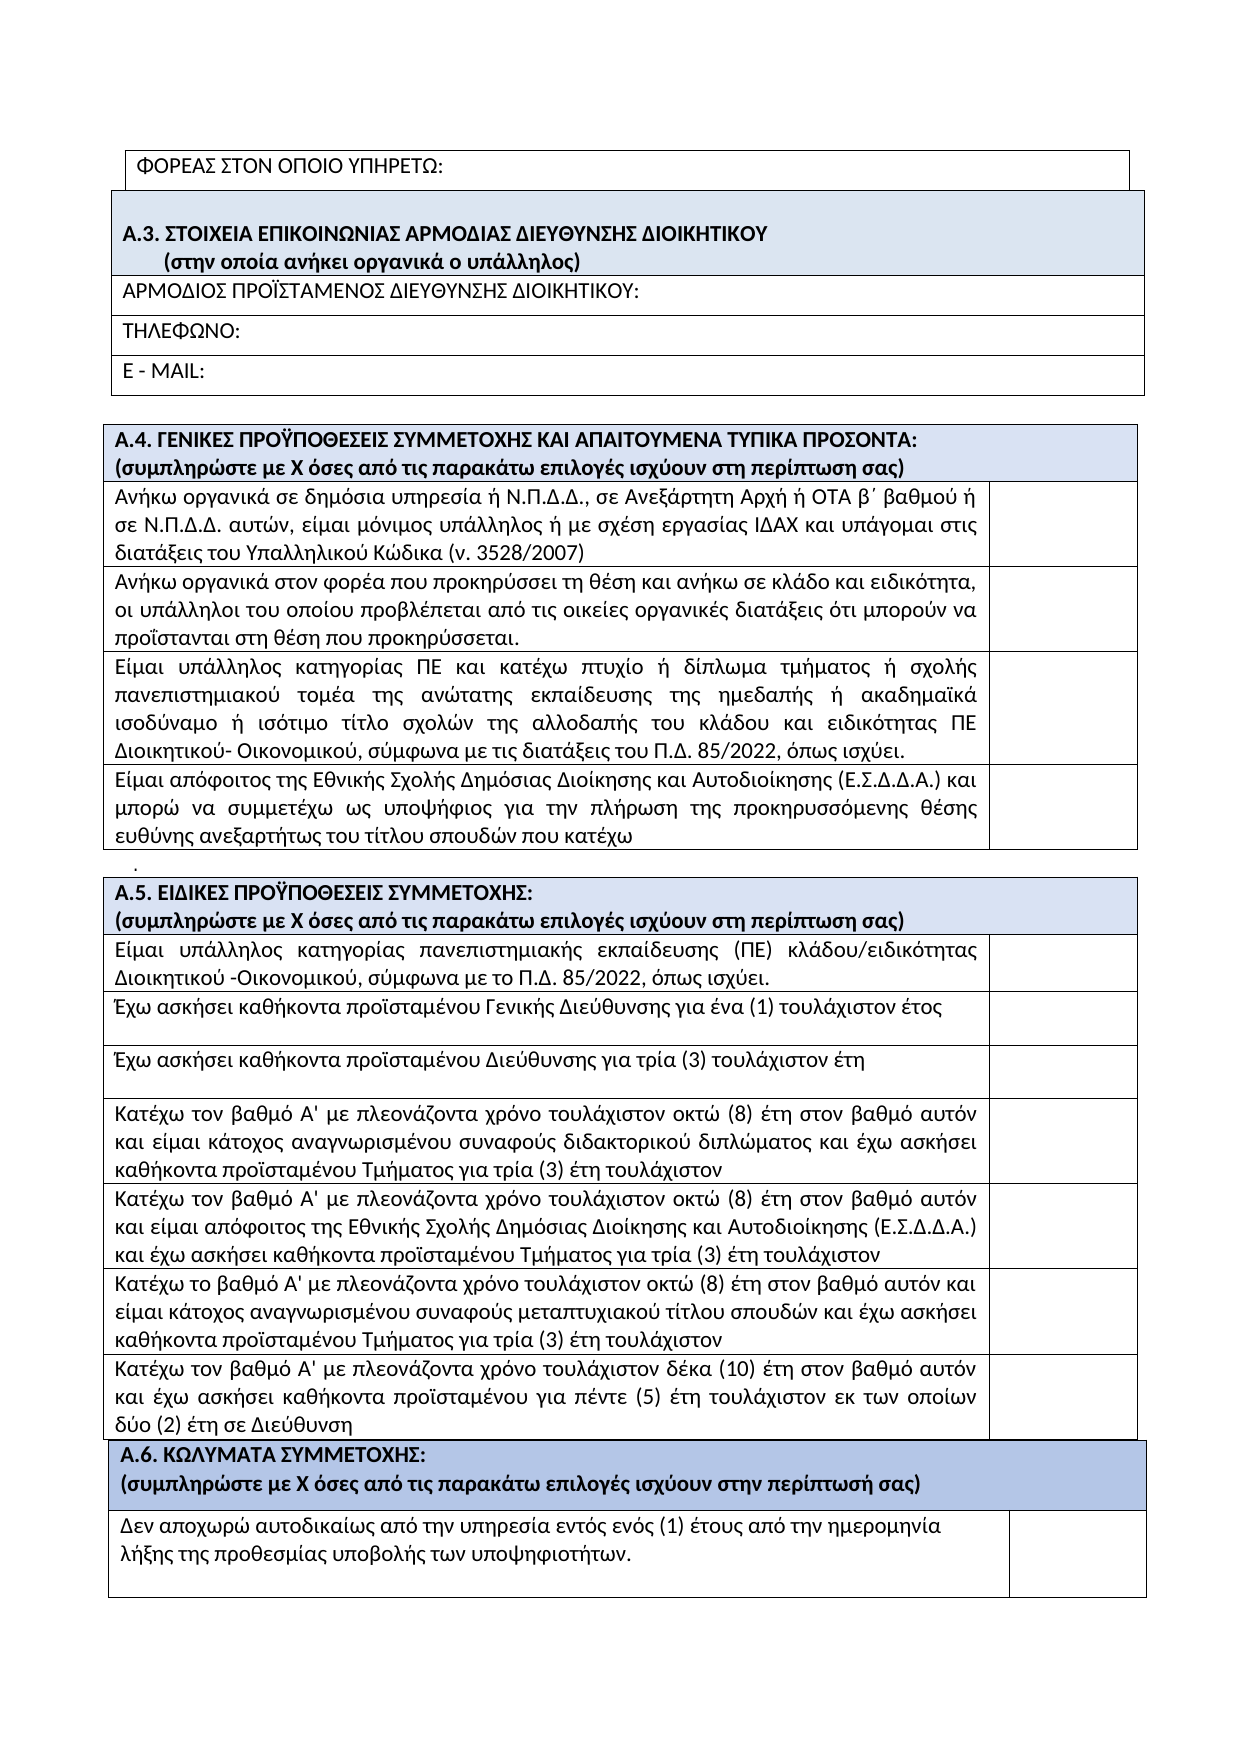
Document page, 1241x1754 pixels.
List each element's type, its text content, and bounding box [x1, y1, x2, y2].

table_cell [990, 1184, 1137, 1268]
table_cell [990, 1099, 1137, 1183]
table_cell [990, 1269, 1137, 1353]
table_cell Δεν αποχωρώ αυτοδικαίως από την υπηρεσία εντός ενός (1) έτους από την ημερομηνία λήξης της προθεσμίας υποβολής των υποψηφιοτήτων. [109, 1511, 1009, 1597]
text . [133, 850, 1122, 877]
table_cell Έχω ασκήσει καθήκοντα προϊσταμένου Διεύθυνσης για τρία (3) τουλάχιστον έτη [104, 1046, 989, 1098]
table_cell [990, 935, 1137, 991]
table_header Α.6. ΚΩΛΥΜΑΤΑ ΣΥΜΜΕΤΟΧΗΣ: (συμπληρώστε με Χ όσες από τις παρακάτω επιλογές ισχύουν στην περίπτωσή σας) [109, 1441, 1146, 1510]
table_cell [990, 482, 1137, 566]
table_cell [990, 1046, 1137, 1098]
table_cell Ανήκω οργανικά σε δημόσια υπηρεσία ή Ν.Π.Δ.Δ., σε Ανεξάρτητη Αρχή ή ΟΤΑ β΄ βαθμού ή σε Ν.Π.Δ.Δ. αυτών, είμαι μόνιμος υπάλληλος ή με σχέση εργασίας ΙΔΑΧ και υπάγομαι στις διατάξεις του Υπαλληλικού Κώδικα (ν. 3528/2007) [104, 482, 989, 566]
table_cell Α.3. ΣΤΟΙΧΕΙΑ ΕΠΙΚΟΙΝΩΝΙΑΣ ΑΡΜΟΔΙΑΣ ΔΙΕΥΘΥΝΣΗΣ ΔΙΟΙΚΗΤΙΚΟΥ (στην οποία ανήκει οργανικά ο υπάλληλος) [112, 191, 1144, 275]
table_cell Κατέχω τον βαθμό Α' με πλεονάζοντα χρόνο τουλάχιστον οκτώ (8) έτη στον βαθμό αυτόν και είμαι απόφοιτος της Εθνικής Σχολής Δημόσιας Διοίκησης και Αυτοδιοίκησης (Ε.Σ.Δ.Δ.Α.) και έχω ασκήσει καθήκοντα προϊσταμένου Τμήματος για τρία (3) έτη τουλάχιστον [104, 1184, 989, 1268]
table_cell Κατέχω τον βαθμό Α' με πλεονάζοντα χρόνο τουλάχιστον οκτώ (8) έτη στον βαθμό αυτόν και είμαι κάτοχος αναγνωρισμένου συναφούς διδακτορικού διπλώματος και έχω ασκήσει καθήκοντα προϊσταμένου Τμήματος για τρία (3) έτη τουλάχιστον [104, 1099, 989, 1183]
table_cell ΦΟΡΕΑΣ ΣΤΟΝ ΟΠΟΙΟ ΥΠΗΡΕΤΩ: [126, 151, 1129, 190]
table_cell [990, 652, 1137, 764]
table_cell Ανήκω οργανικά στον φορέα που προκηρύσσει τη θέση και ανήκω σε κλάδο και ειδικότητα, οι υπάλληλοι του οποίου προβλέπεται από τις οικείες οργανικές διατάξεις ότι μπορούν να προΐστανται στη θέση που προκηρύσσεται. [104, 567, 989, 651]
table_cell Έχω ασκήσει καθήκοντα προϊσταμένου Γενικής Διεύθυνσης για ένα (1) τουλάχιστον έτος [104, 992, 989, 1044]
table_cell [1010, 1511, 1146, 1597]
table_cell Είμαι απόφοιτος της Εθνικής Σχολής Δημόσιας Διοίκησης και Αυτοδιοίκησης (Ε.Σ.Δ.Δ.Α.) και μπορώ να συμμετέχω ως υποψήφιος για την πλήρωση της προκηρυσσόμενης θέσης ευθύνης ανεξαρτήτως του τίτλου σπουδών που κατέχω [104, 765, 989, 849]
table_cell ΑΡΜΟΔΙΟΣ ΠΡΟΪΣΤΑΜΕΝΟΣ ΔΙΕΥΘΥΝΣΗΣ ΔΙΟΙΚΗΤΙΚΟΥ: [112, 276, 1144, 315]
table_header Α.5. ΕΙΔΙΚΕΣ ΠΡΟΫΠΟΘΕΣΕΙΣ ΣΥΜΜΕΤΟΧΗΣ: (συμπληρώστε με Χ όσες από τις παρακάτω επιλογές ισχύουν στη περίπτωση σας) [104, 878, 1137, 934]
table_cell Είμαι υπάλληλος κατηγορίας πανεπιστημιακής εκπαίδευσης (ΠΕ) κλάδου/ειδικότητας Διοικητικού -Οικονομικού, σύμφωνα με το Π.Δ. 85/2022, όπως ισχύει. [104, 935, 989, 991]
table_cell Κατέχω τον βαθμό Α' με πλεονάζοντα χρόνο τουλάχιστον δέκα (10) έτη στον βαθμό αυτόν και έχω ασκήσει καθήκοντα προϊσταμένου για πέντε (5) έτη τουλάχιστον εκ των οποίων δύο (2) έτη σε Διεύθυνση [104, 1355, 989, 1438]
table_cell Είμαι υπάλληλος κατηγορίας ΠΕ και κατέχω πτυχίο ή δίπλωμα τμήματος ή σχολής πανεπιστημιακού τομέα της ανώτατης εκπαίδευσης της ημεδαπής ή ακαδημαϊκά ισοδύναμο ή ισότιμο τίτλο σχολών της αλλοδαπής του κλάδου και ειδικότητας ΠΕ Διοικητικού- Οικονομικού, σύμφωνα με τις διατάξεις του Π.Δ. 85/2022, όπως ισχύει. [104, 652, 989, 764]
table_cell [990, 1355, 1137, 1438]
table_header Α.4. ΓΕΝΙΚΕΣ ΠΡΟΫΠΟΘΕΣΕΙΣ ΣΥΜΜΕΤΟΧΗΣ ΚΑΙ ΑΠΑΙΤΟΥΜΕΝΑ ΤΥΠΙΚΑ ΠΡΟΣΟΝΤΑ: (συμπληρώστε με Χ όσες από τις παρακάτω επιλογές ισχύουν στη περίπτωση σας) [104, 425, 1137, 481]
table_cell E - MAIL: [112, 356, 1144, 395]
table_cell [990, 765, 1137, 849]
table_cell [990, 992, 1137, 1044]
table_cell Κατέχω το βαθμό Α' με πλεονάζοντα χρόνο τουλάχιστον οκτώ (8) έτη στον βαθμό αυτόν και είμαι κάτοχος αναγνωρισμένου συναφούς μεταπτυχιακού τίτλου σπουδών και έχω ασκήσει καθήκοντα προϊσταμένου Τμήματος για τρία (3) έτη τουλάχιστον [104, 1269, 989, 1353]
table_cell ΤΗΛΕΦΩΝΟ: [112, 316, 1144, 355]
table_cell [990, 567, 1137, 651]
